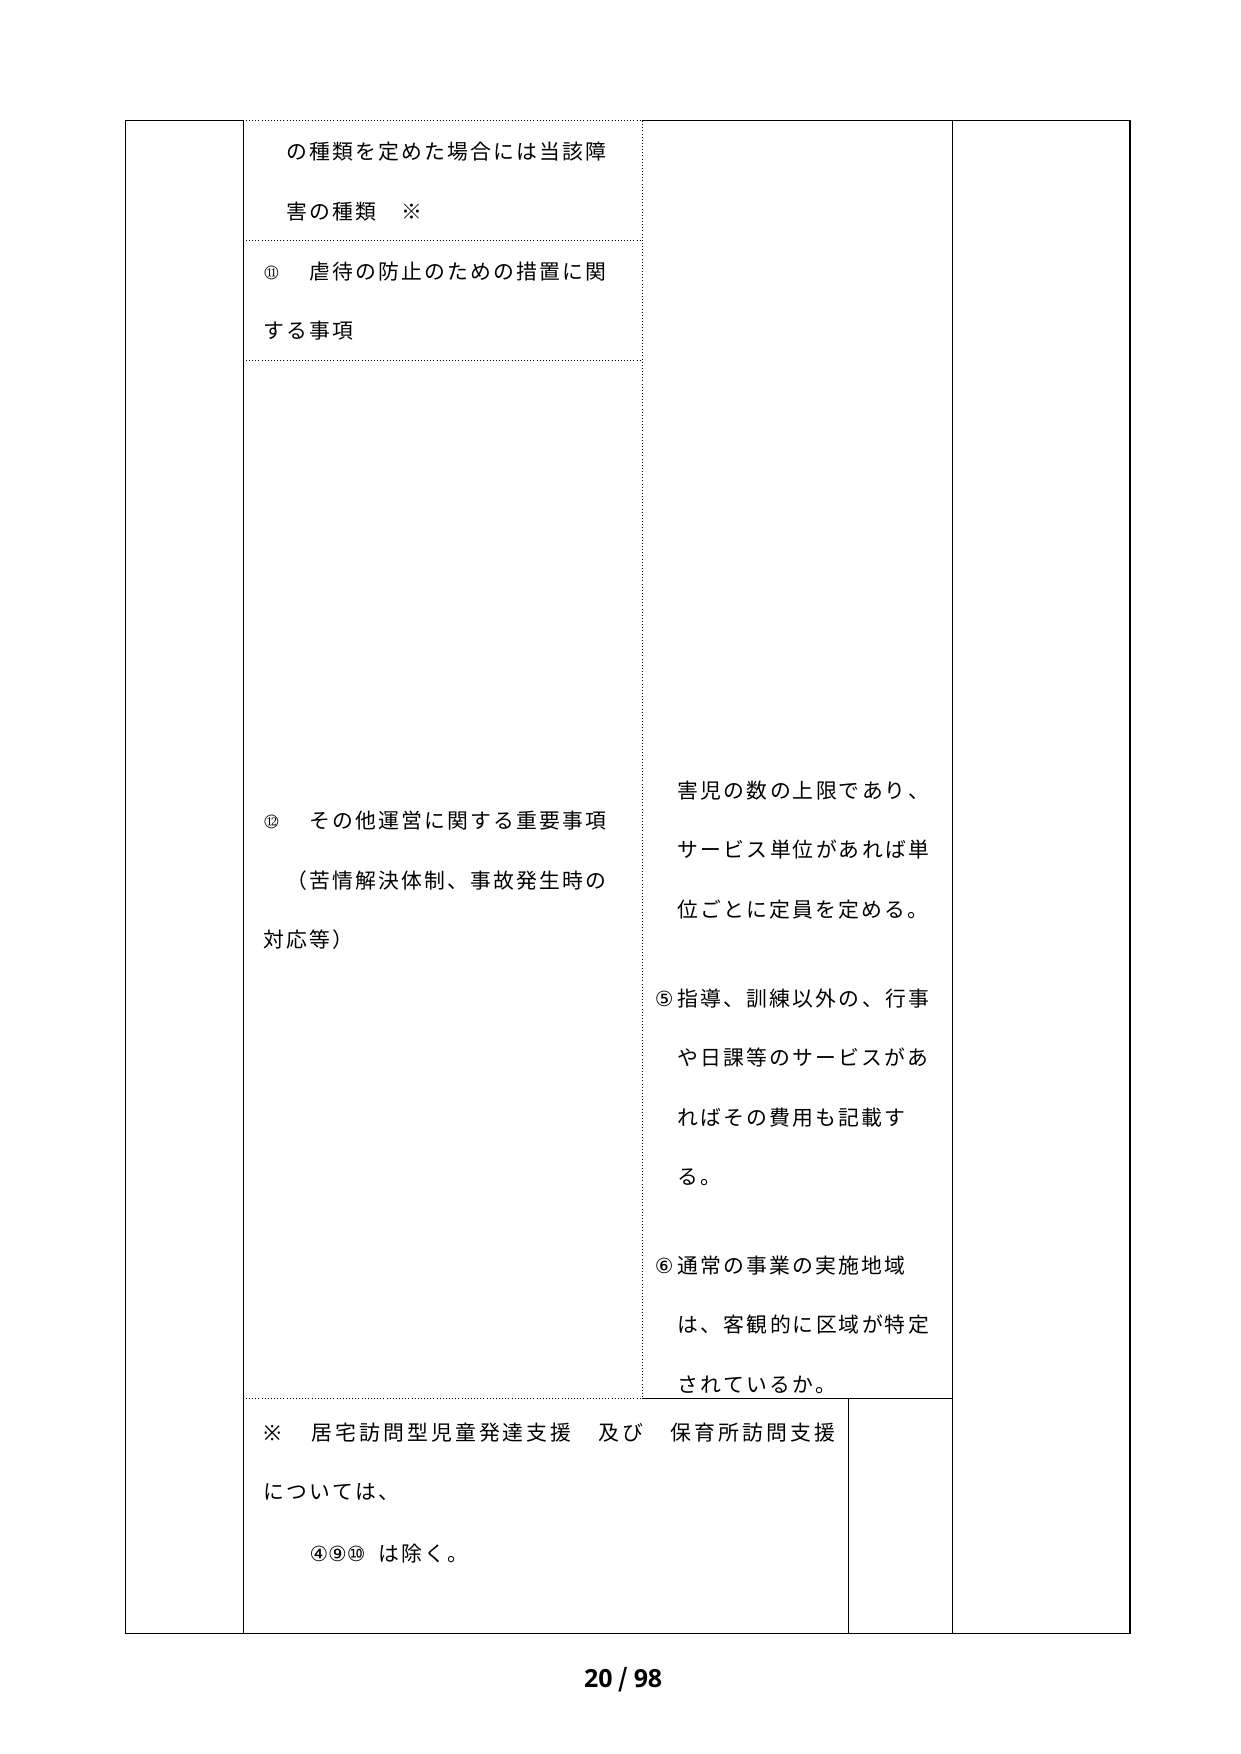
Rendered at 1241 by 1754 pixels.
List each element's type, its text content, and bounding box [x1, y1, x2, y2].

table_cell ⑪ 虐待の防止のための措置に関する事項 [244, 240, 642, 359]
table_cell ⑫ その他運営に関する重要事項 （苦情解決体制、事故発生時の対応等） [244, 360, 642, 1397]
table_cell [849, 1399, 952, 1633]
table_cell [244, 1398, 848, 1633]
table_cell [244, 120, 642, 240]
